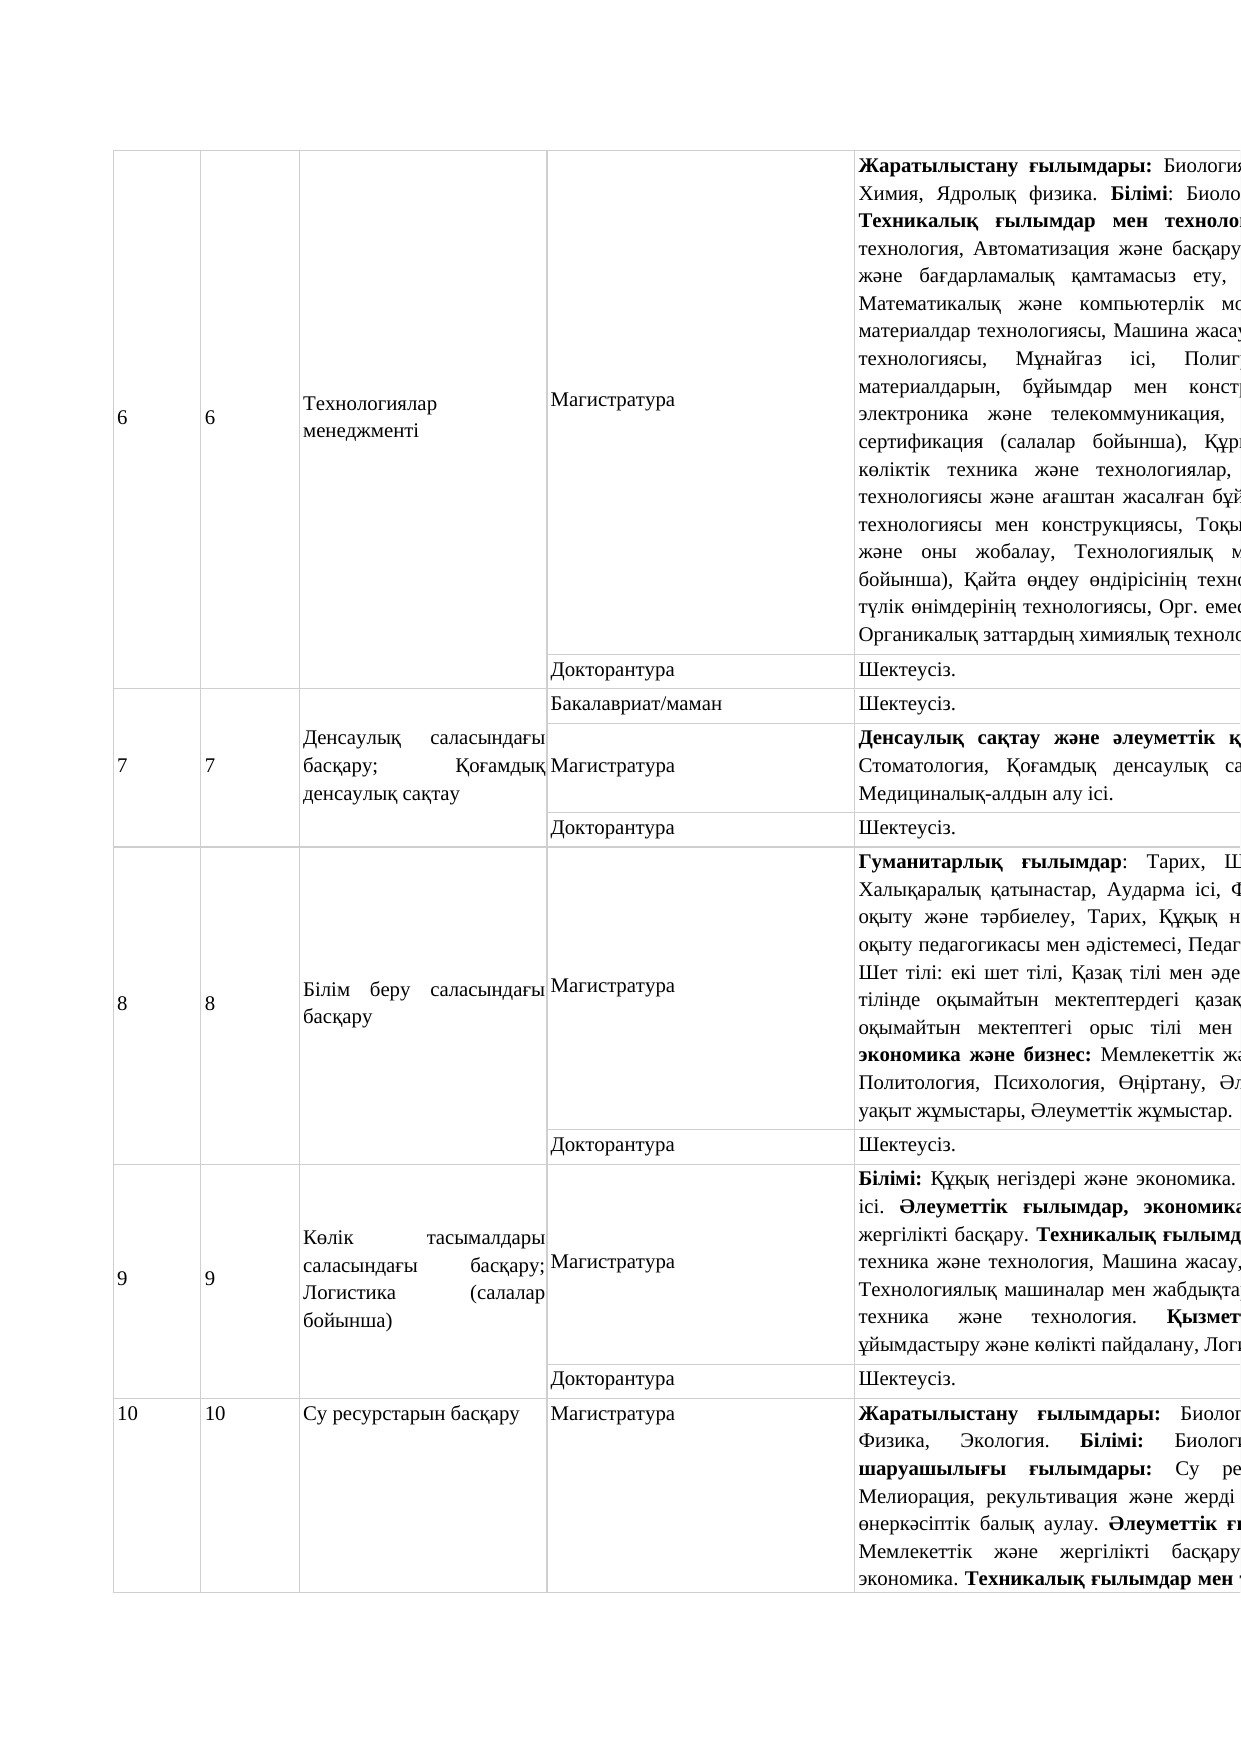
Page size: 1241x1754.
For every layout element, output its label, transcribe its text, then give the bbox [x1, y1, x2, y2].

table_cell 7 [114, 689, 200, 846]
table_cell 7 [201, 689, 299, 846]
table_cell 6 [201, 151, 299, 688]
table_cell Докторантура [548, 655, 854, 688]
table_cell 10 [114, 1399, 200, 1592]
table_cell Білімі: Құқық негіздері және экономика. Құқық: Халықаралық құқық, Кеден ісі. Әлеуметтік ғылымдар, экономика және бизнес: Мемлекеттік және жергілікті басқару. Техникалық ғылымдар мен технологиялар: Авиациялық техника және технология, Машина жасау, Теңіз техникасы мен технологиясы, Технологиялық машиналар мен жабдықтар (салалар бойынша), Көлік, көліктік техника және технология. Қызметтер: Тасымалдауды, қозғалысты ұйымдастыру және көлікті пайдалану, Логистика (салалар бойынша). [855, 1165, 1240, 1363]
table_cell Денсаулық саласындағы басқару; Қоғамдық денсаулық сақтау [300, 689, 546, 846]
table_cell Докторантура [548, 1365, 854, 1398]
table_cell 9 [201, 1165, 299, 1398]
table_cell Магистратура [548, 724, 854, 812]
table_cell Көлік тасымалдары саласындағы басқару; Логистика (салалар бойынша) [300, 1165, 546, 1398]
table_cell Магистратура [548, 1165, 854, 1363]
table_cell Жаратылыстану ғылымдары: Биология, Информатика, Механика, Физика, Химия, Ядролық физика. Білімі: Биология, Информатика, Физика, Химия. Техникалық ғылымдар мен технологиялар: Авиациялық техника мен технология, Автоматизация және басқару, Биотехнология, Есептеу техникасы және бағдарламалық қамтамасыз ету, Тау-кен ісі, Ақпараттық жүйелер, Математикалық және компьютерлік моделдеу, Материалтану және жаңа материалдар технологиясы, Машина жасау, Металлургия, Теңіз техникасы мен технологиясы, Мұнайгаз ісі, Полиграфия, Құрал жасау, Құрылыс материалдарын, бұйымдар мен конструкциялар өндірісі, Радиотехника, электроника және телекоммуникация, Стандартизация, метрология және сертификация (салалар бойынша), Құрылыс, Жылу энергетикасы, Көлік, көліктік техника және технологиялар, Техникалық физика, Ағаш өңдеу технологиясы және ағаштан жасалған бұйымдар, Жеңіл өнеркәсіп өнімдерінің технологиясы мен конструкциясы, Тоқыма материалдарының технологиясы және оны жобалау, Технологиялық машиналар мен құралдар (салалар бойынша), Қайта өңдеу өндірісінің технологиясы (салалар бойынша), Азық-түлік өнімдерінің технологиясы, Орг. емес заттардың химиялық технологиясы, Органикалық заттардың химиялық технологиясы, Электроэнергетика. [855, 151, 1240, 654]
table_cell 6 [114, 151, 200, 688]
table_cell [300, 1399, 546, 1592]
table_cell 8 [114, 848, 200, 1163]
table_cell Магистратура [548, 1399, 854, 1592]
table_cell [855, 1399, 1240, 1592]
table_cell Технологиялар менеджменті [300, 151, 546, 688]
table_cell 10 [201, 1399, 299, 1592]
table_cell Шектеусіз. [855, 655, 1240, 688]
table_cell Докторантура [548, 1130, 854, 1163]
table_cell Білім беру саласындағы басқару [300, 848, 546, 1163]
table_cell Бакалавриат/маман [548, 689, 854, 722]
table_cell Шектеусіз. [855, 689, 1240, 722]
table_cell Магистратура [548, 151, 854, 654]
table_cell Докторантура [548, 813, 854, 846]
table_cell Магистратура [548, 848, 854, 1129]
table_cell 8 [201, 848, 299, 1163]
table_cell Гуманитарлық ғылымдар: Тарих, Шетел филологиясы, Мәдениеттану, Халықаралық қатынастар, Аударма ісі, Филология. Білімі: Мектепке дейінгі оқыту және тәрбиелеу, Тарих, Құқық негіздері және экономика, Бастауыш оқыту педагогикасы мен әдістемесі, Педагогика және психология, Кәсіптік оқу, Шет тілі: екі шет тілі, Қазақ тілі мен әдебиеті, Орыс тілі мен әдебиеті, Қазақ тілінде оқымайтын мектептердегі қазақ тілі мен әдебиеті, Орыс тілінде оқымайтын мектептегі орыс тілі мен әдебиеті. Әлеуметтік ғылымдар, экономика және бизнес: Мемлекеттік және жергілікті басқару, Менеджмент, Политология, Психология, Өңіртану, Әлеуметтану. Қызметтер: Мәдени-бос уақыт жұмыстары, Әлеуметтік жұмыстар. [855, 848, 1240, 1129]
table_cell Шектеусіз. [855, 1365, 1240, 1398]
table_cell Шектеусіз. [855, 813, 1240, 846]
table_cell Денсаулық сақтау және әлеуметтік қамтамасыз ету: Жалпы медицина, Стоматология, Қоғамдық денсаулық сақтау, Мейірбикелік іс, Фармация, Медициналық-алдын алу ісі. [855, 724, 1240, 812]
table_cell 9 [114, 1165, 200, 1398]
table_cell Шектеусіз. [855, 1130, 1240, 1163]
